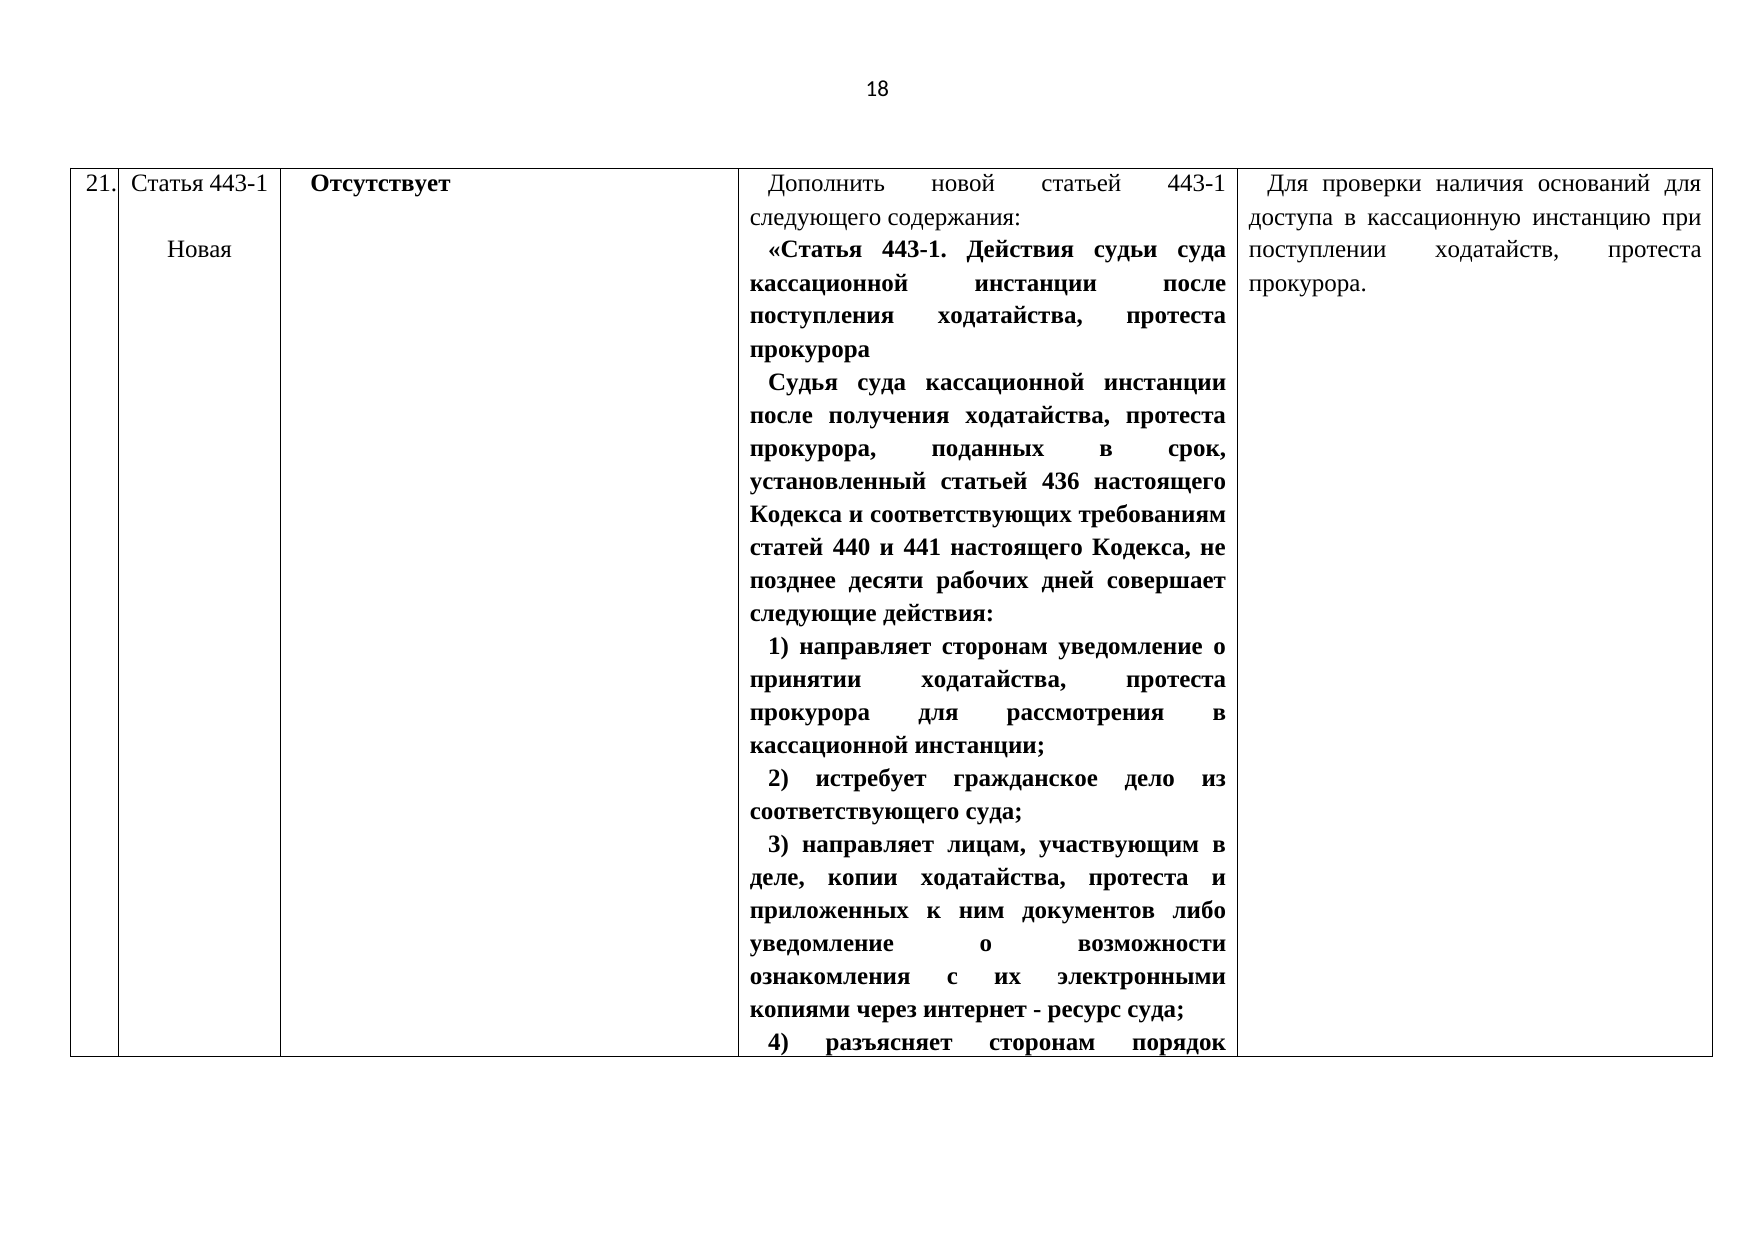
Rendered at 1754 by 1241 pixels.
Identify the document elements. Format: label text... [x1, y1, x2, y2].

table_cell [739, 169, 1237, 1056]
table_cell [1238, 169, 1712, 1056]
table_cell Отсутствует [281, 169, 738, 1056]
table_cell Статья 443-1 Новая [119, 169, 280, 1056]
table_cell [71, 169, 118, 1056]
